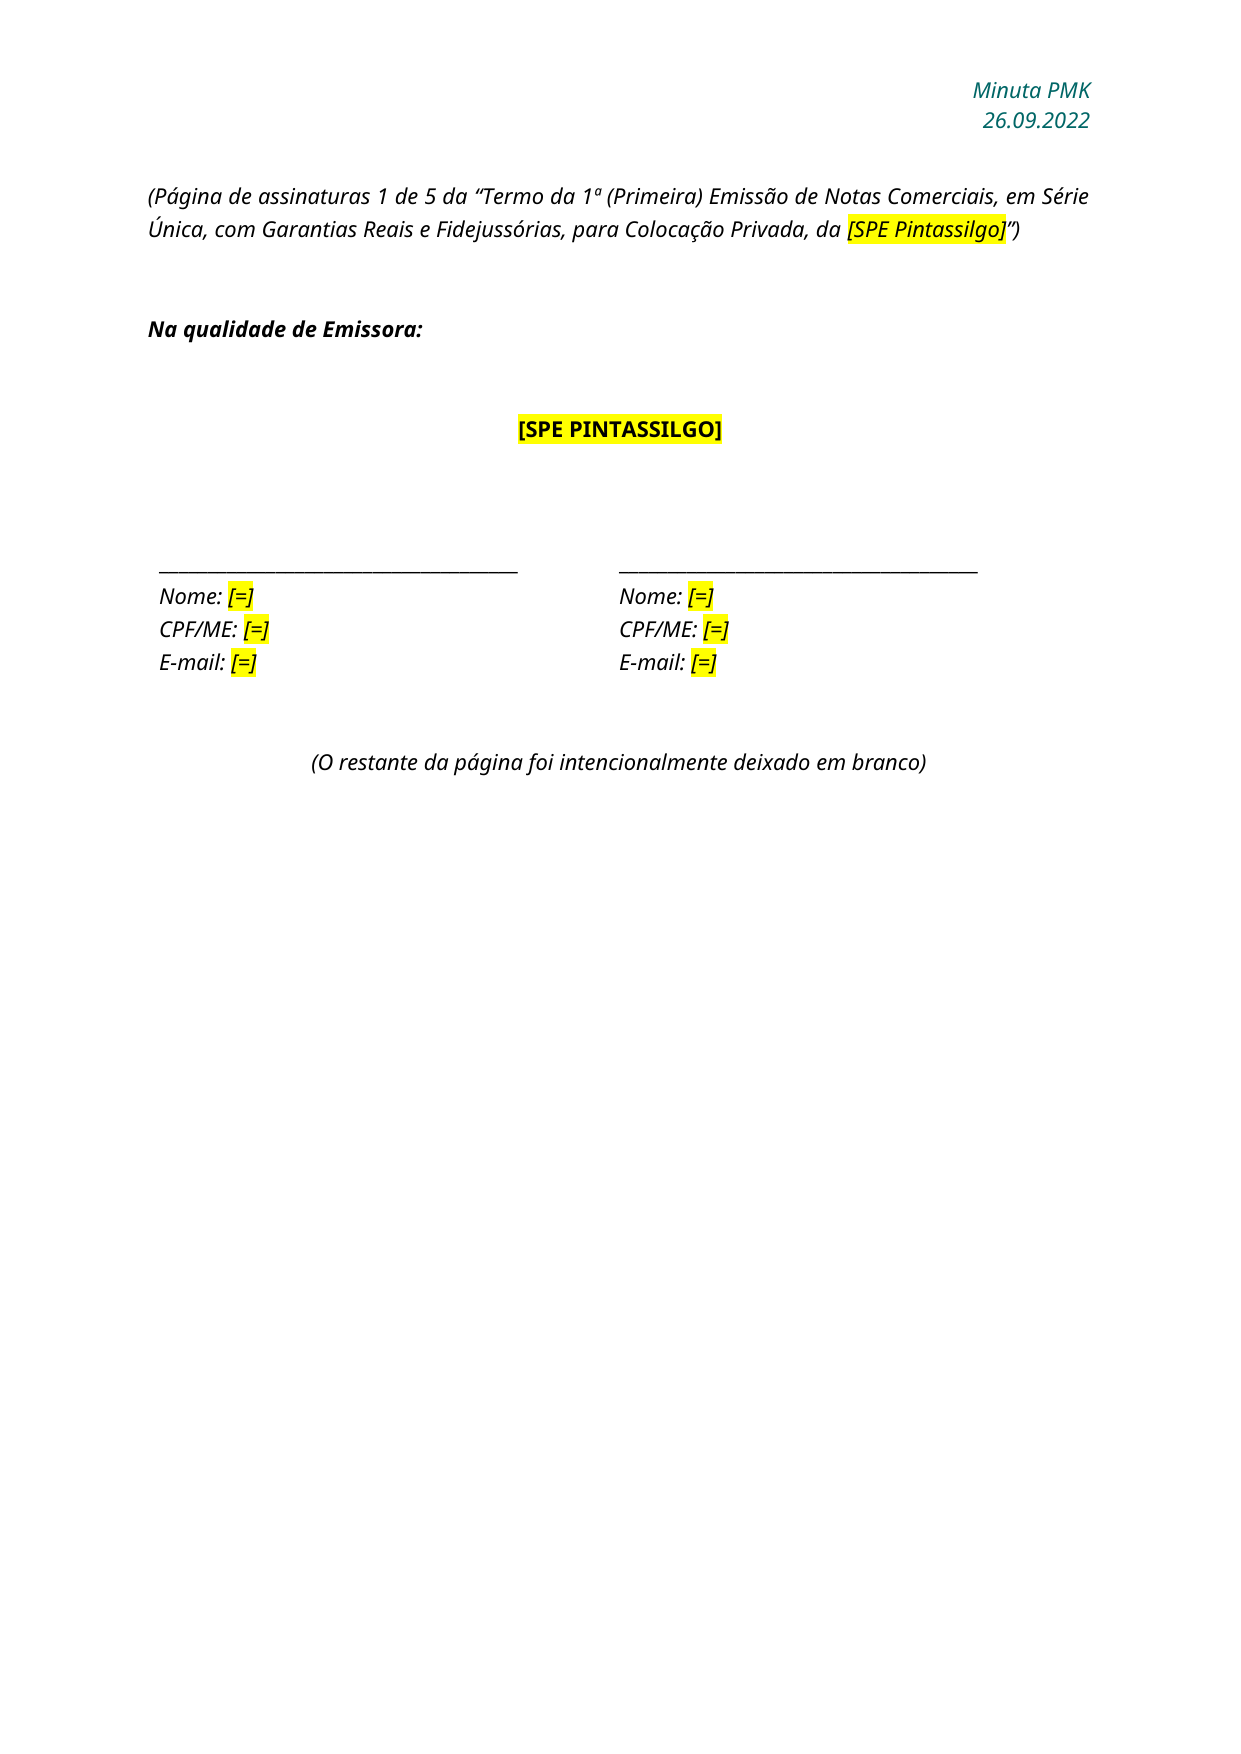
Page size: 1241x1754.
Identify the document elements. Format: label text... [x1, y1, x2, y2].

table_header _____________________________________ Nome: [=] CPF/ME: [=] E-mail: [=] [608, 544, 1055, 677]
table_header _____________________________________ Nome: [=] CPF/ME: [=] E-mail: [=] [148, 544, 608, 677]
text (Página de assinaturas 1 de 5 da “Termo da 1ª (Primeira) Emissão de Notas Comerciais, em Série Única, com Garantias Reais e Fidejussórias, para Colocação Privada, da [SPE Pintassilgo]”) [148, 177, 1092, 244]
text [SPE PINTASSILGO] [148, 411, 1092, 444]
text (O restante da página foi intencionalmente deixado em branco) [148, 744, 1092, 777]
text Na qualidade de Emissora: [148, 311, 1092, 344]
